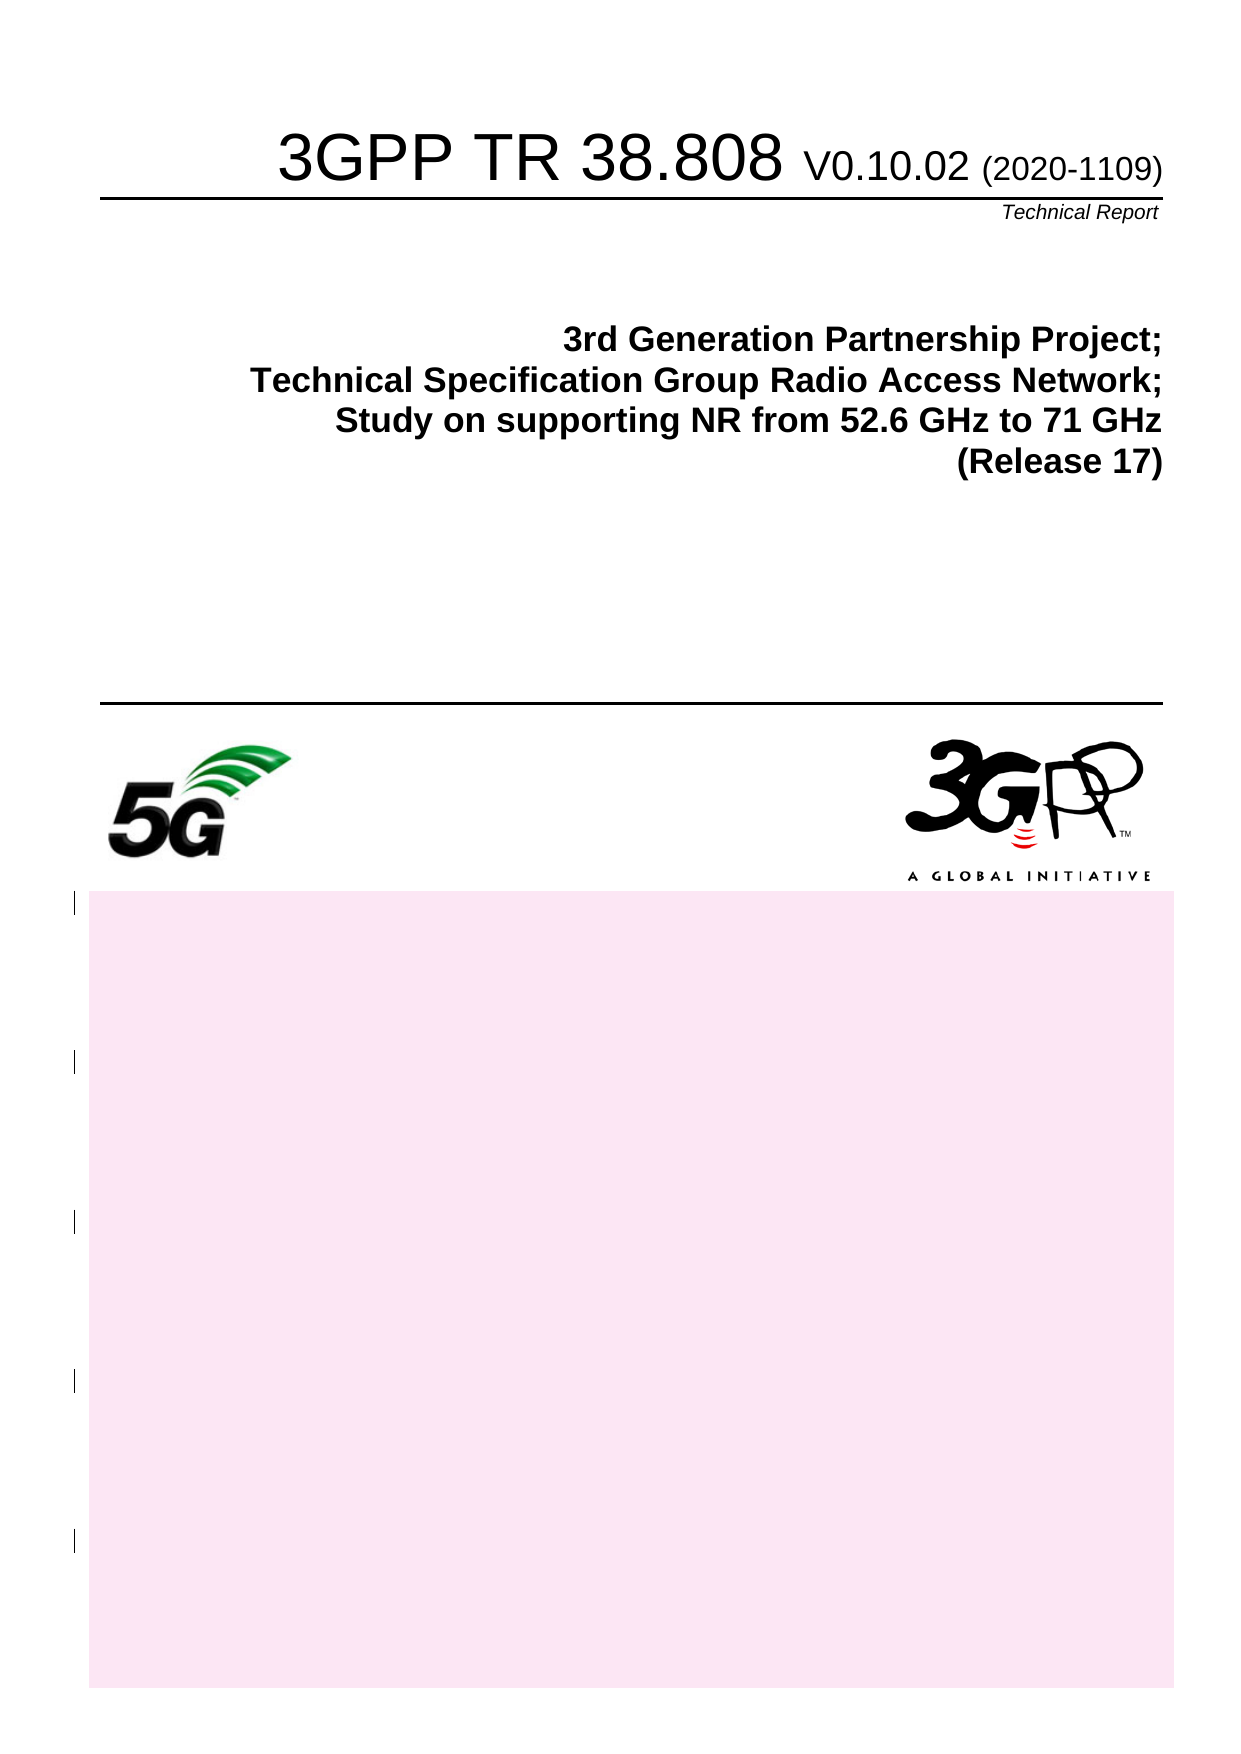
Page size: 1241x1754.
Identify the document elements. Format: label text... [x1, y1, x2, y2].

picture [897, 731, 1164, 886]
table_cell [89, 731, 597, 891]
table_header 3GPP TR 38.808 V0.. (2020-) [89, 118, 1174, 200]
table_cell [597, 731, 1174, 891]
table_cell [89, 702, 1174, 731]
table_cell Technical Report [89, 200, 1174, 318]
picture [100, 731, 299, 871]
table_cell 3rd Generation Partnership Project; Technical Specification Group Radio Access Network; Study on supporting NR from 52.6 GHz to 71 GHz (Release 17) [89, 318, 1174, 702]
